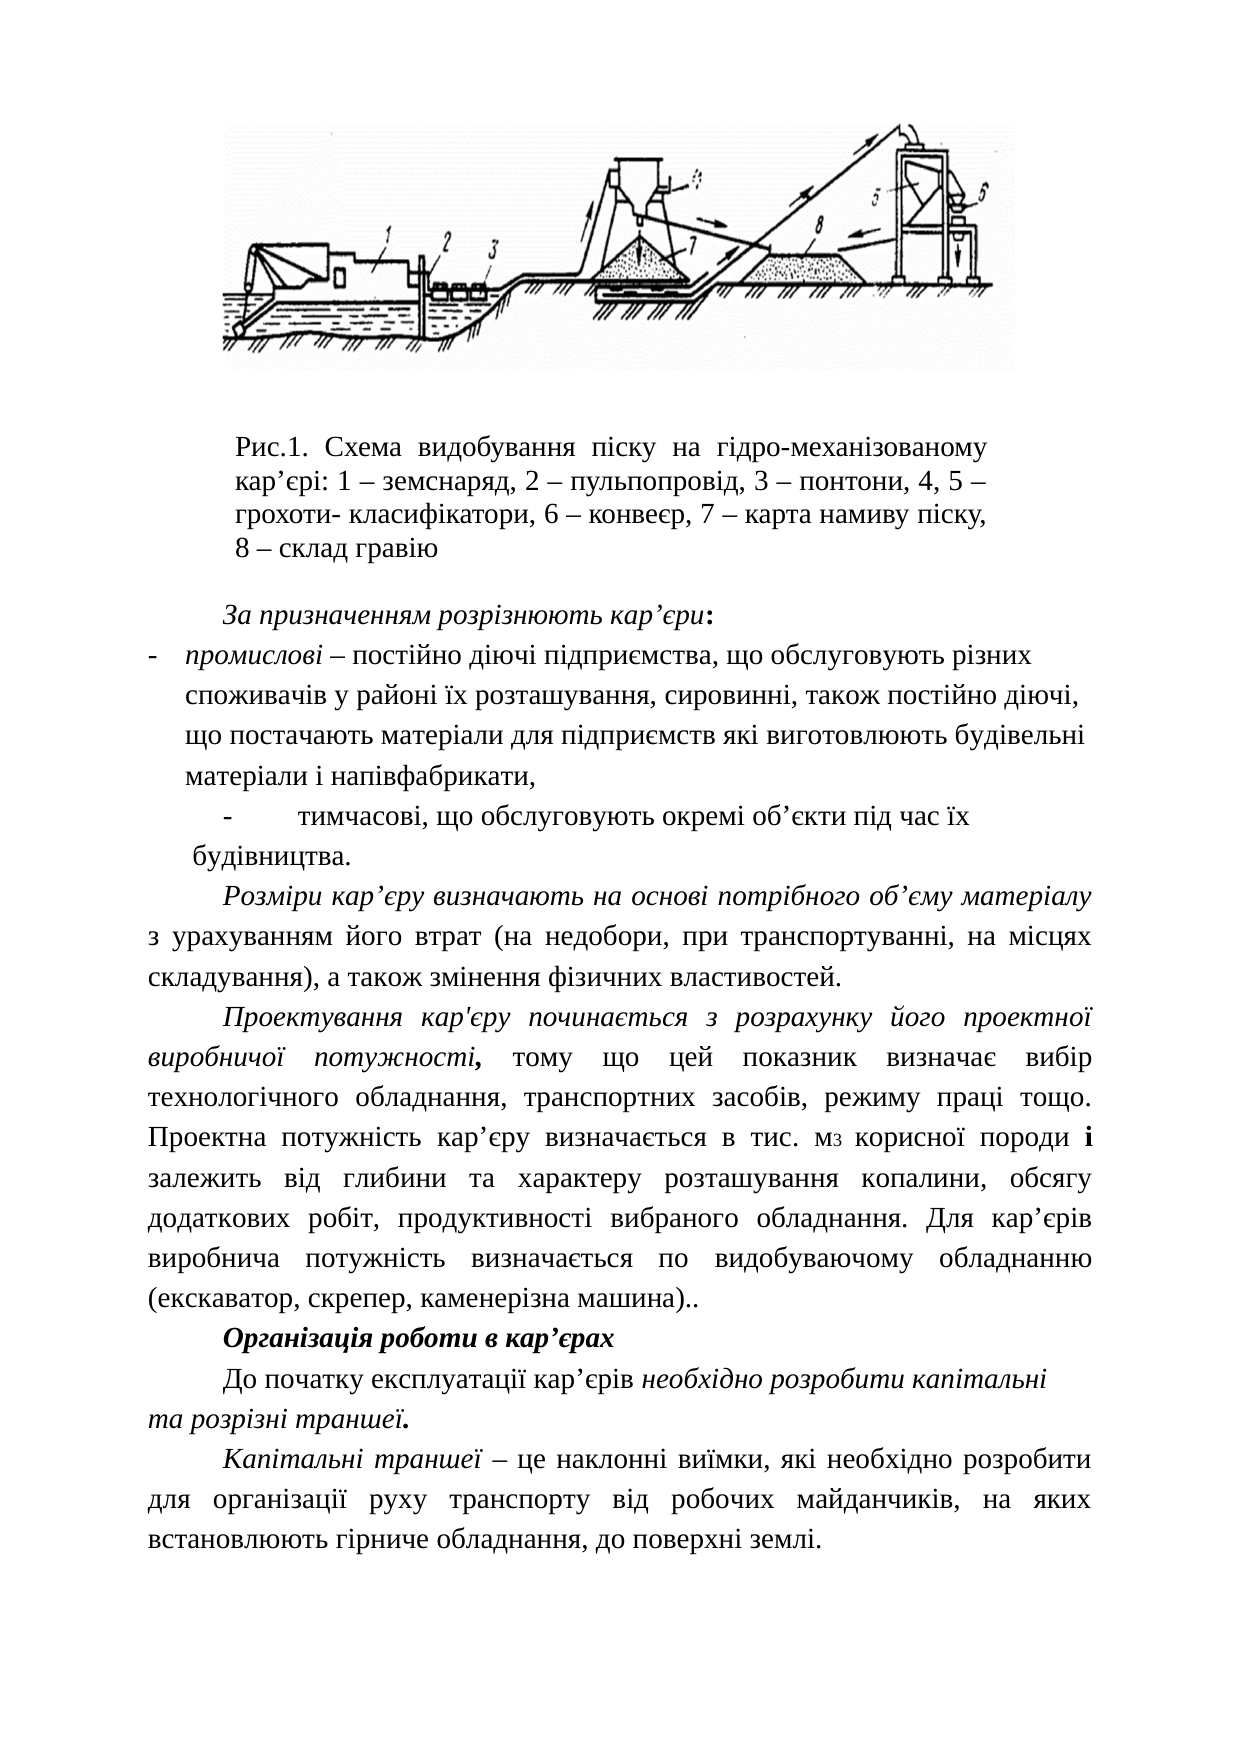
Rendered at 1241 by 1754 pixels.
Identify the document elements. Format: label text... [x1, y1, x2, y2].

list Капітальні траншеї – це наклонні виїмки, які необхідно розробити для організації руху транспорту від робочих майданчиків, на яких встановлюють гірниче обладнання, до поверхні землі. [148, 1441, 1092, 1555]
list Проектування кар'єру починається з розрахунку його проектної виробничої потужності, тому що цей показник визначає вибір технологічного обладнання, транспортних засобів, режиму праці тощо. Проектна потужність кар’єру визначається в тис. м3 корисної породи і залежить від глибини та характеру розташування копалини, обсягу додаткових робіт, продуктивності вибраного обладнання. Для кар’єрів виробнича потужність визначається по видобуваючому обладнанню (екскаватор, скрепер, каменерізна машина).. [148, 999, 1092, 1314]
list тимчасові, що обслуговують окремі об’єкти під час їх будівництва. [192, 798, 1092, 872]
list До початку експлуатації кар’єрів необхідно розробити капітальні та розрізні траншеї. [148, 1361, 1092, 1434]
list За призначенням розрізнюють кар’єри: [223, 597, 1092, 630]
list Організація роботи в кар’єрах [148, 1321, 1092, 1354]
text Рис.1. Схема видобування піску на гідро-механізованому кар’єрі: 1 – земснаряд, 2 – пульпопровід, 3 – понтони, 4, 5 – грохоти- класифікатори, 6 – конвеєр, 7 – карта намиву піску, 8 – склад гравію [235, 429, 987, 563]
list Розміри кар’єру визначають на основі потрібного об’єму матеріалу з урахуванням його втрат (на недобори, при транспортуванні, на місцях складування), а також змінення фізичних властивостей. [148, 878, 1092, 992]
list промислові – постійно діючі підприємства, що обслуговують різних споживачів у районі їх розташування, сировинні, також постійно діючі, що постачають матеріали для підприємств які виготовлюють будівельні матеріали і напівфабрикати, [148, 637, 1092, 791]
picture [222, 118, 1017, 370]
